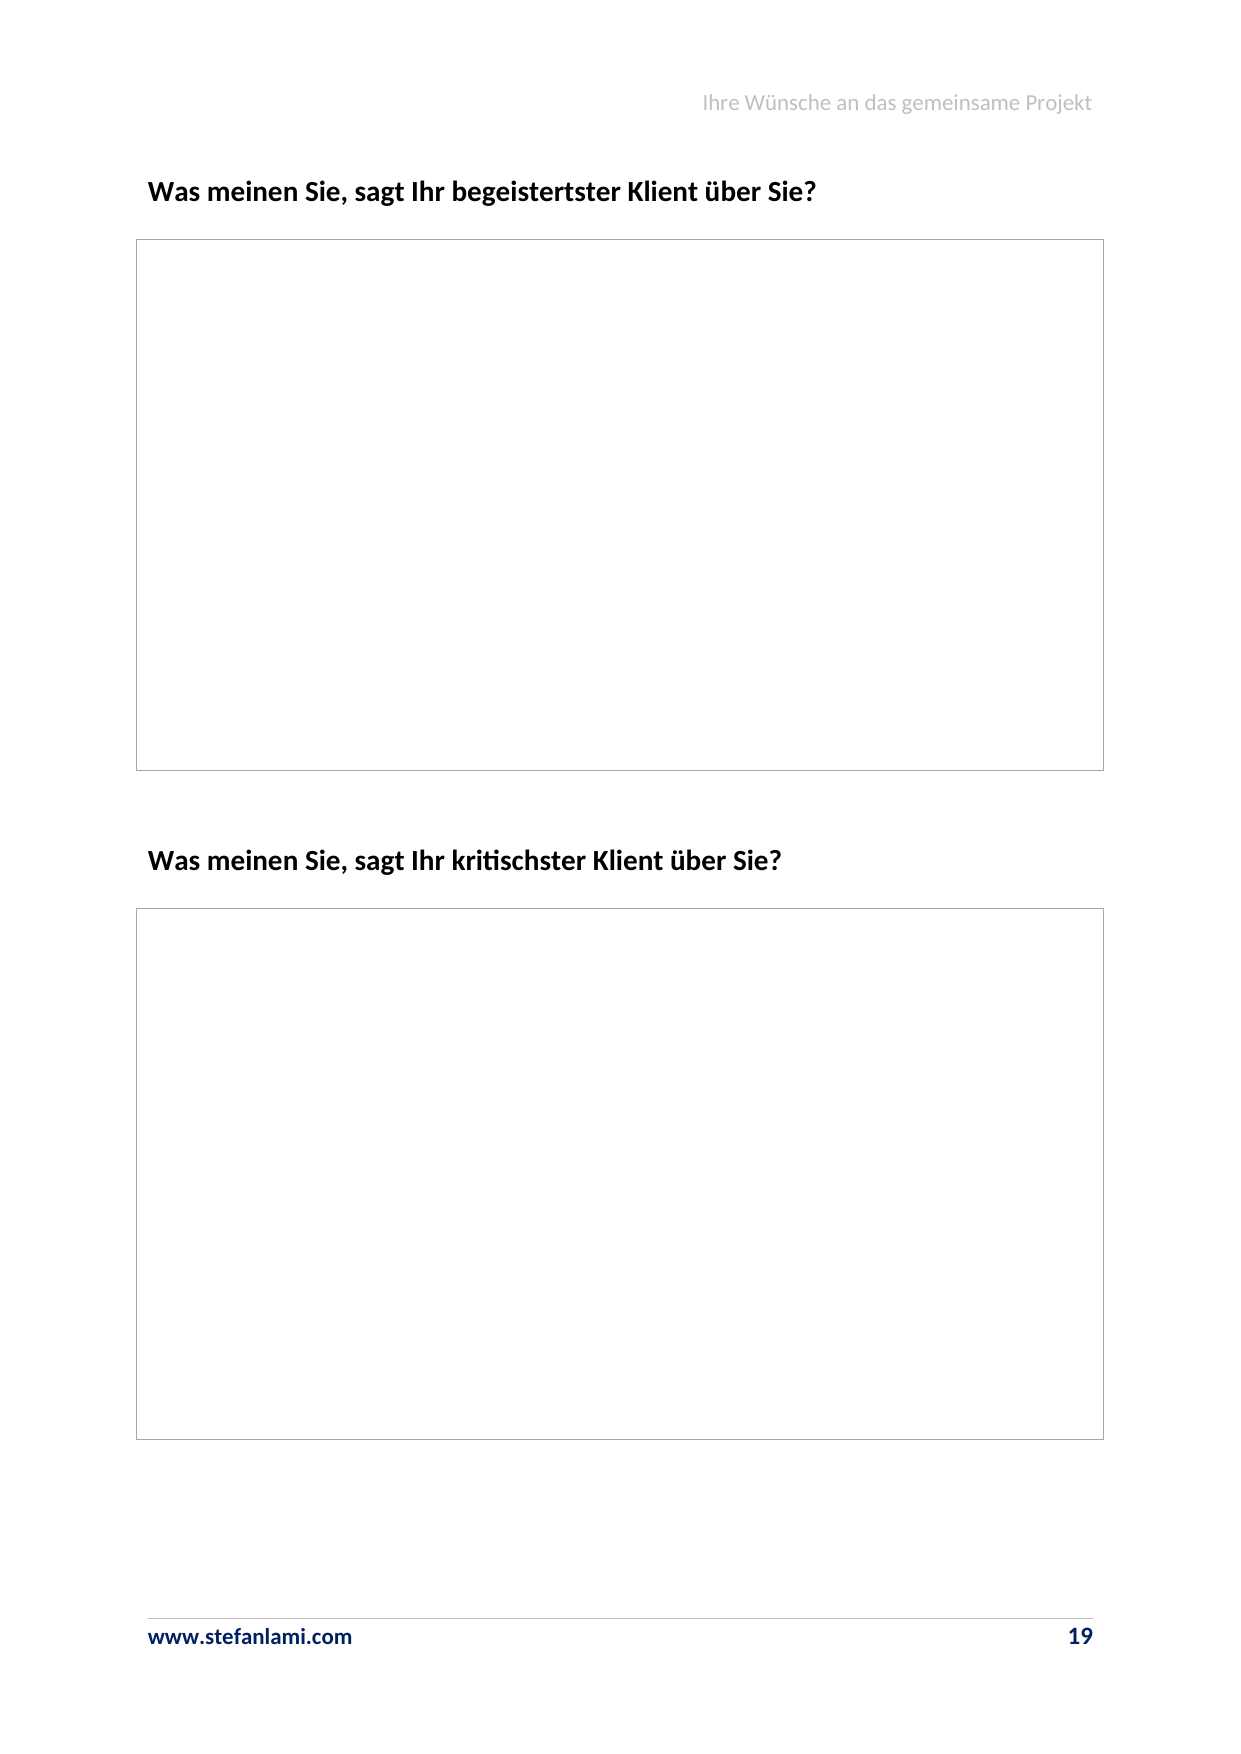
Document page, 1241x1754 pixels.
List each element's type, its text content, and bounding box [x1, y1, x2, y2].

table_header [137, 909, 1103, 1439]
table_header [137, 240, 1103, 770]
text Was meinen Sie, sagt Ihr kritischster Klient über Sie? [148, 842, 1093, 877]
text Was meinen Sie, sagt Ihr begeistertster Klient über Sie? [148, 173, 1093, 208]
